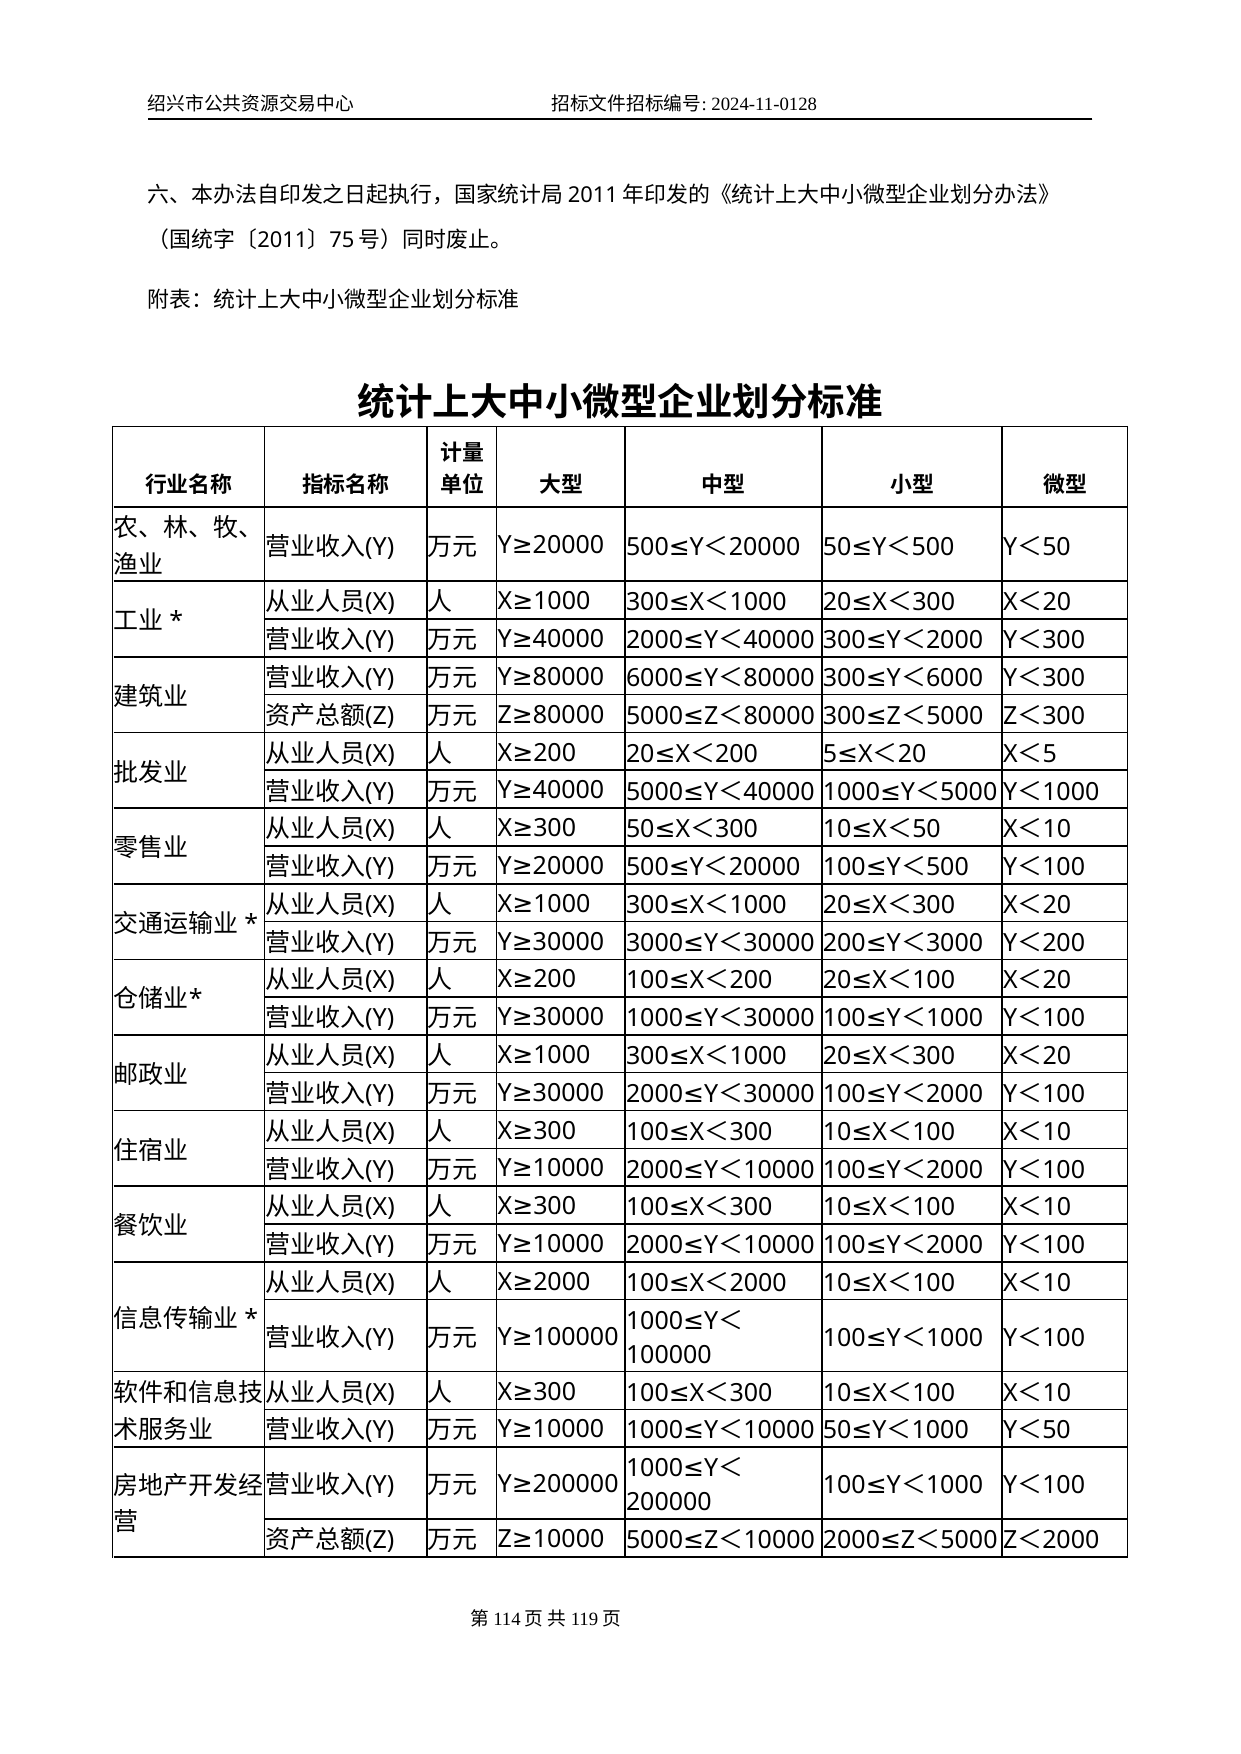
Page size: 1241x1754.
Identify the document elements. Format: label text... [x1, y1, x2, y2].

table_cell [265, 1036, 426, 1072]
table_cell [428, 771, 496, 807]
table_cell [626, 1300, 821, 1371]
table_cell 万元 [428, 658, 496, 694]
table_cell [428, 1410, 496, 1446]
table_cell Y≥80000 [497, 658, 624, 694]
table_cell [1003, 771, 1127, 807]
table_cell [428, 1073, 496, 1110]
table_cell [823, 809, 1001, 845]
table_cell Y＜300 [1003, 658, 1127, 694]
table_header 微型 [1003, 427, 1127, 506]
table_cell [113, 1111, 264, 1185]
table_cell 500≤Y＜20000 [626, 508, 821, 580]
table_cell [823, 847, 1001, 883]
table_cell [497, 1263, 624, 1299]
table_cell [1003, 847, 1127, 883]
table_cell 6000≤Y＜80000 [626, 658, 821, 694]
table_header 行业名称 [113, 427, 264, 506]
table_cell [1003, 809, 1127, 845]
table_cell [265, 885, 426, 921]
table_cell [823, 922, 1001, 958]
table_cell Y≥40000 [497, 620, 624, 656]
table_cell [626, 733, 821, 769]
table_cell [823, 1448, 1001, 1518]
table_cell 建筑业 [113, 657, 264, 732]
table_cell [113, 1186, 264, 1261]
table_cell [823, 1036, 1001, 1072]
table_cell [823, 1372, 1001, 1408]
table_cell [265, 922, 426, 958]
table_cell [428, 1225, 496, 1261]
table_cell 300≤Z＜5000 [823, 695, 1001, 732]
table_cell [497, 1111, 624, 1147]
table_cell Y≥20000 [497, 508, 624, 580]
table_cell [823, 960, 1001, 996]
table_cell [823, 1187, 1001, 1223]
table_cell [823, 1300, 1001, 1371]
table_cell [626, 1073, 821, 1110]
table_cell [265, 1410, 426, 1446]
table_cell 5000≤Z＜80000 [626, 695, 821, 732]
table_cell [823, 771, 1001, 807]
table_cell 300≤Y＜2000 [823, 620, 1001, 656]
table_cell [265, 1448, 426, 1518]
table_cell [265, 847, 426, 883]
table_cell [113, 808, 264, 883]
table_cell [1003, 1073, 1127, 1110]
table_header 中型 [626, 427, 821, 506]
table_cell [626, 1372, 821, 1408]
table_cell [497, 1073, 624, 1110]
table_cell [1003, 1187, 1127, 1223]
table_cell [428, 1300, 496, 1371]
table_cell 从业人员(X) [265, 582, 426, 618]
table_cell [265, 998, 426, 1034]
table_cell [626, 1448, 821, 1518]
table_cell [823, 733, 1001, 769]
table_cell Z≥80000 [497, 695, 624, 732]
table_cell Y＜50 [1003, 508, 1127, 580]
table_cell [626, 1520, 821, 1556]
table_cell 资产总额(Z) [265, 695, 426, 732]
table_header 指标名称 [265, 427, 426, 506]
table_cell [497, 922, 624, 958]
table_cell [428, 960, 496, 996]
table_cell 营业收入(Y) [265, 508, 426, 580]
table_cell Y＜300 [1003, 620, 1127, 656]
table_header 小型 [823, 427, 1001, 506]
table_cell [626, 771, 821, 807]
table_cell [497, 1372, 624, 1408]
table_cell X≥1000 [497, 582, 624, 618]
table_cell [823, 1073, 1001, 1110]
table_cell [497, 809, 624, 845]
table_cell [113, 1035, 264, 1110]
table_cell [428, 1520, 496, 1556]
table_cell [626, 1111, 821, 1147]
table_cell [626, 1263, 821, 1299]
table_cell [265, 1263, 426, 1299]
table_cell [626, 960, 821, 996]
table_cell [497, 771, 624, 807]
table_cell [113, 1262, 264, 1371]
table_header 计量单位 [428, 427, 496, 506]
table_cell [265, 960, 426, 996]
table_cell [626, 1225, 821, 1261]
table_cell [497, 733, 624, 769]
table_cell 20≤X＜300 [823, 582, 1001, 618]
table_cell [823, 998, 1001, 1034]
text 统计上大中小微型企业划分标准 [148, 363, 1092, 426]
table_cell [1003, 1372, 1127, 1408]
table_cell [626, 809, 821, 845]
table_cell 万元 [428, 620, 496, 656]
table_cell 农、林、牧、渔业 [113, 507, 264, 580]
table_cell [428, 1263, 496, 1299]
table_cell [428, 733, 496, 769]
table_cell 2000≤Y＜40000 [626, 620, 821, 656]
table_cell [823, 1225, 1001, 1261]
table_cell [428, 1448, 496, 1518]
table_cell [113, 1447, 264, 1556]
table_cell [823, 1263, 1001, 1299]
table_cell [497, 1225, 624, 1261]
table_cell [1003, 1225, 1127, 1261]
table_cell X＜20 [1003, 582, 1127, 618]
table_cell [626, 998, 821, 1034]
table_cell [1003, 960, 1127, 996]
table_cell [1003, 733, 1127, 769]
table_cell 营业收入(Y) [265, 658, 426, 694]
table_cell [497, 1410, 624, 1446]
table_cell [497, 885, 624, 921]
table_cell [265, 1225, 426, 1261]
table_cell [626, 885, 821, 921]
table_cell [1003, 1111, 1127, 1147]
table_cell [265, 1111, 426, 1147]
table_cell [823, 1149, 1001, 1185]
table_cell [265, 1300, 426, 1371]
table_cell 万元 [428, 695, 496, 732]
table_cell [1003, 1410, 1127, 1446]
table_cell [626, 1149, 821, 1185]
table_cell 300≤Y＜6000 [823, 658, 1001, 694]
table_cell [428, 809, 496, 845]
table_header 大型 [497, 427, 624, 506]
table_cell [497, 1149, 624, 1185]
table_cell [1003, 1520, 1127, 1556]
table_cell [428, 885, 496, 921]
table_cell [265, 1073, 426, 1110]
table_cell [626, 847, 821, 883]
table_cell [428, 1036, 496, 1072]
table_cell 批发业 [113, 733, 264, 807]
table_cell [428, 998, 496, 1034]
table_cell 50≤Y＜500 [823, 508, 1001, 580]
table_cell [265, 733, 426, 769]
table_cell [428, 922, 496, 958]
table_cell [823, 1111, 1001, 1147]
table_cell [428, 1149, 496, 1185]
table_cell 300≤X＜1000 [626, 582, 821, 618]
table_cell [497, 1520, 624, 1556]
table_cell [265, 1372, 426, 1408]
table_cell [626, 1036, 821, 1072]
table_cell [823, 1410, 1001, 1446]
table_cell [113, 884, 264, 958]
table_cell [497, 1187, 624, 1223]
table_cell 营业收入(Y) [265, 620, 426, 656]
table_cell 万元 [428, 508, 496, 580]
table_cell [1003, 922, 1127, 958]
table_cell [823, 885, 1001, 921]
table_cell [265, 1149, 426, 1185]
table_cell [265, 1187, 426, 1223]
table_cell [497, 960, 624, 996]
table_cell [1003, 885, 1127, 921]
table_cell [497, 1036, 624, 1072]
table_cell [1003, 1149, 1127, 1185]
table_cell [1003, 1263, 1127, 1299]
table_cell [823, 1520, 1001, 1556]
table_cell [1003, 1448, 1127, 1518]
text 六、本办法自印发之日起执行，国家统计局2011年印发的《统计上大中小微型企业划分办法》（国统字〔2011〕75号）同时废止。 [148, 162, 1092, 254]
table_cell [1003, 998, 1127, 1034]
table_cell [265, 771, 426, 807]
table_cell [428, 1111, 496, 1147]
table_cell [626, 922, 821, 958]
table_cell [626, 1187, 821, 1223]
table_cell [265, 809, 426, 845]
table_cell 人 [428, 582, 496, 618]
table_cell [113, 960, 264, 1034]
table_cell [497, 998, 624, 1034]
text 附表：统计上大中小微型企业划分标准 [148, 270, 1092, 313]
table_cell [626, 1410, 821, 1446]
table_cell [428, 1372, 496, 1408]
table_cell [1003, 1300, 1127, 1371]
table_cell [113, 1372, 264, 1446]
table_cell 工业 * [113, 581, 264, 656]
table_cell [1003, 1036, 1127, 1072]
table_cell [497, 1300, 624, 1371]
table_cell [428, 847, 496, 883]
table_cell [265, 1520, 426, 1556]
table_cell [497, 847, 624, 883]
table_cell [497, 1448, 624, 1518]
table_cell Z＜300 [1003, 695, 1127, 732]
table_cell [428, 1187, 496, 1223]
